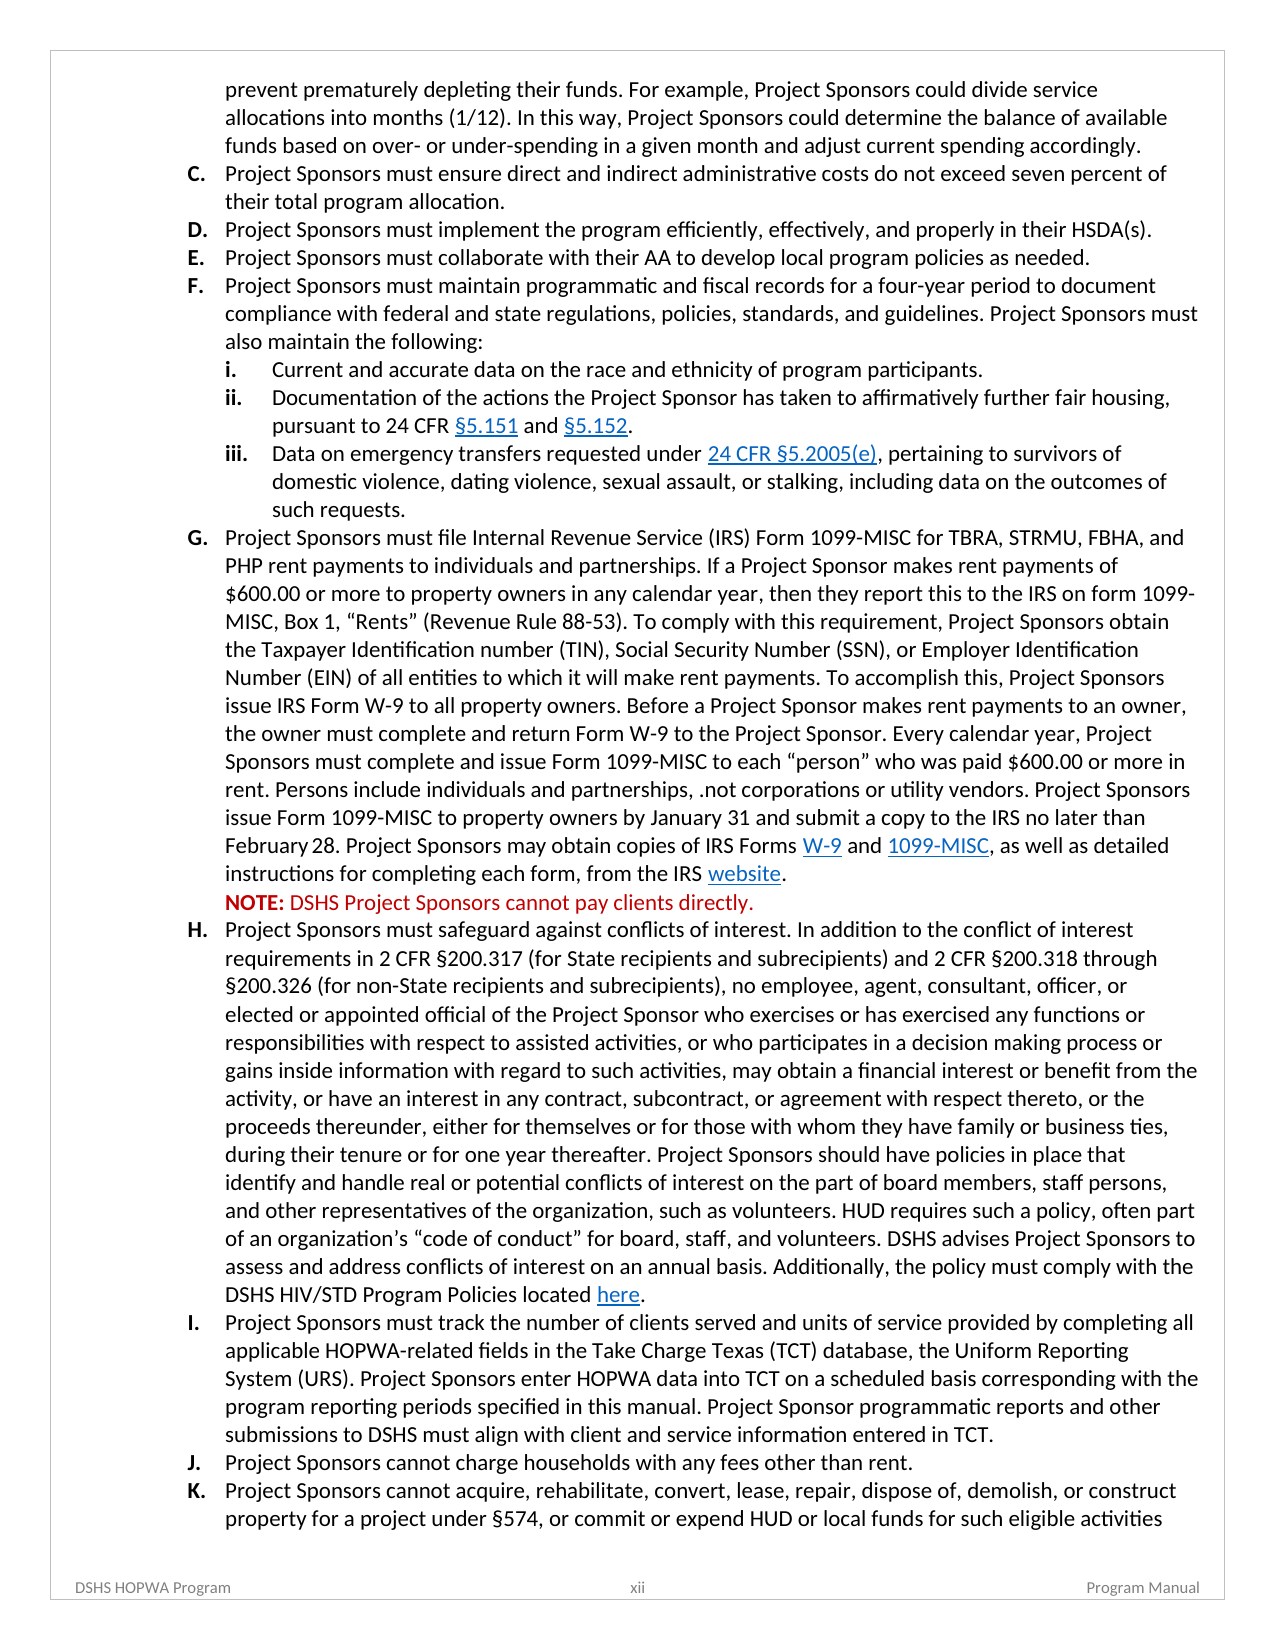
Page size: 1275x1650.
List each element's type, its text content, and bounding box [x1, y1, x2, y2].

list Documentation of the actions the Project Sponsor has taken to affirmatively further fair housing, pursuant to 24 CFR §5.151 and §5.152. [225, 383, 1200, 439]
list Data on emergency transfers requested under 24 CFR §5.2005(e), pertaining to survivors of domestic violence, dating violence, sexual assault, or stalking, including data on the outcomes of such requests. [225, 439, 1200, 523]
list Project Sponsors must track the number of clients served and units of service provided by completing all applicable HOPWA-related fields in the Take Charge Texas (TCT) database, the Uniform Reporting System (URS). Project Sponsors enter HOPWA data into TCT on a scheduled basis corresponding with the program reporting periods specified in this manual. Project Sponsor programmatic reports and other submissions to DSHS must align with client and service information entered in TCT. [187, 1308, 1200, 1448]
text NOTE: DSHS Project Sponsors cannot pay clients directly. [225, 888, 1200, 916]
list Project Sponsors cannot charge households with any fees other than rent. [187, 1448, 1200, 1476]
list Project Sponsors must ensure direct and indirect administrative costs do not exceed seven percent of their total program allocation. [187, 159, 1200, 215]
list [187, 1476, 1200, 1532]
list Current and accurate data on the race and ethnicity of program participants. [225, 355, 1200, 383]
list Project Sponsors must safeguard against conflicts of interest. In addition to the conflict of interest requirements in 2 CFR §200.317 (for State recipients and subrecipients) and 2 CFR §200.318 through §200.326 (for non-State recipients and subrecipients), no employee, agent, consultant, officer, or elected or appointed official of the Project Sponsor who exercises or has exercised any functions or responsibilities with respect to assisted activities, or who participates in a decision making process or gains inside information with regard to such activities, may obtain a financial interest or benefit from the activity, or have an interest in any contract, subcontract, or agreement with respect thereto, or the proceeds thereunder, either for themselves or for those with whom they have family or business ties, during their tenure or for one year thereafter. Project Sponsors should have policies in place that identify and handle real or potential conflicts of interest on the part of board members, staff persons, and other representatives of the organization, such as volunteers. HUD requires such a policy, often part of an organization’s “code of conduct” for board, staff, and volunteers. DSHS advises Project Sponsors to assess and address conflicts of interest on an annual basis. Additionally, the policy must comply with the DSHS HIV/STD Program Policies located here. [187, 916, 1200, 1308]
list Project Sponsors must implement the program efficiently, effectively, and properly in their HSDA(s). [187, 215, 1200, 243]
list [187, 75, 1200, 159]
list Project Sponsors must file Internal Revenue Service (IRS) Form 1099-MISC for TBRA, STRMU, FBHA, and PHP rent payments to individuals and partnerships. If a Project Sponsor makes rent payments of $600.00 or more to property owners in any calendar year, then they report this to the IRS on form 1099-MISC, Box 1, “Rents” (Revenue Rule 88-53). To comply with this requirement, Project Sponsors obtain the Taxpayer Identification number (TIN), Social Security Number (SSN), or Employer Identification Number (EIN) of all entities to which it will make rent payments. To accomplish this, Project Sponsors issue IRS Form W-9 to all property owners. Before a Project Sponsor makes rent payments to an owner, the owner must complete and return Form W-9 to the Project Sponsor. Every calendar year, Project Sponsors must complete and issue Form 1099-MISC to each “person” who was paid $600.00 or more in rent. Persons include individuals and partnerships, .not corporations or utility vendors. Project Sponsors issue Form 1099-MISC to property owners by January 31 and submit a copy to the IRS no later than February 28. Project Sponsors may obtain copies of IRS Forms W-9 and 1099-MISC, as well as detailed instructions for completing each form, from the IRS website. [187, 523, 1200, 888]
list Project Sponsors must collaborate with their AA to develop local program policies as needed. [187, 243, 1200, 271]
list Project Sponsors must maintain programmatic and fiscal records for a four-year period to document compliance with federal and state regulations, policies, standards, and guidelines. Project Sponsors must also maintain the following: [187, 271, 1200, 355]
